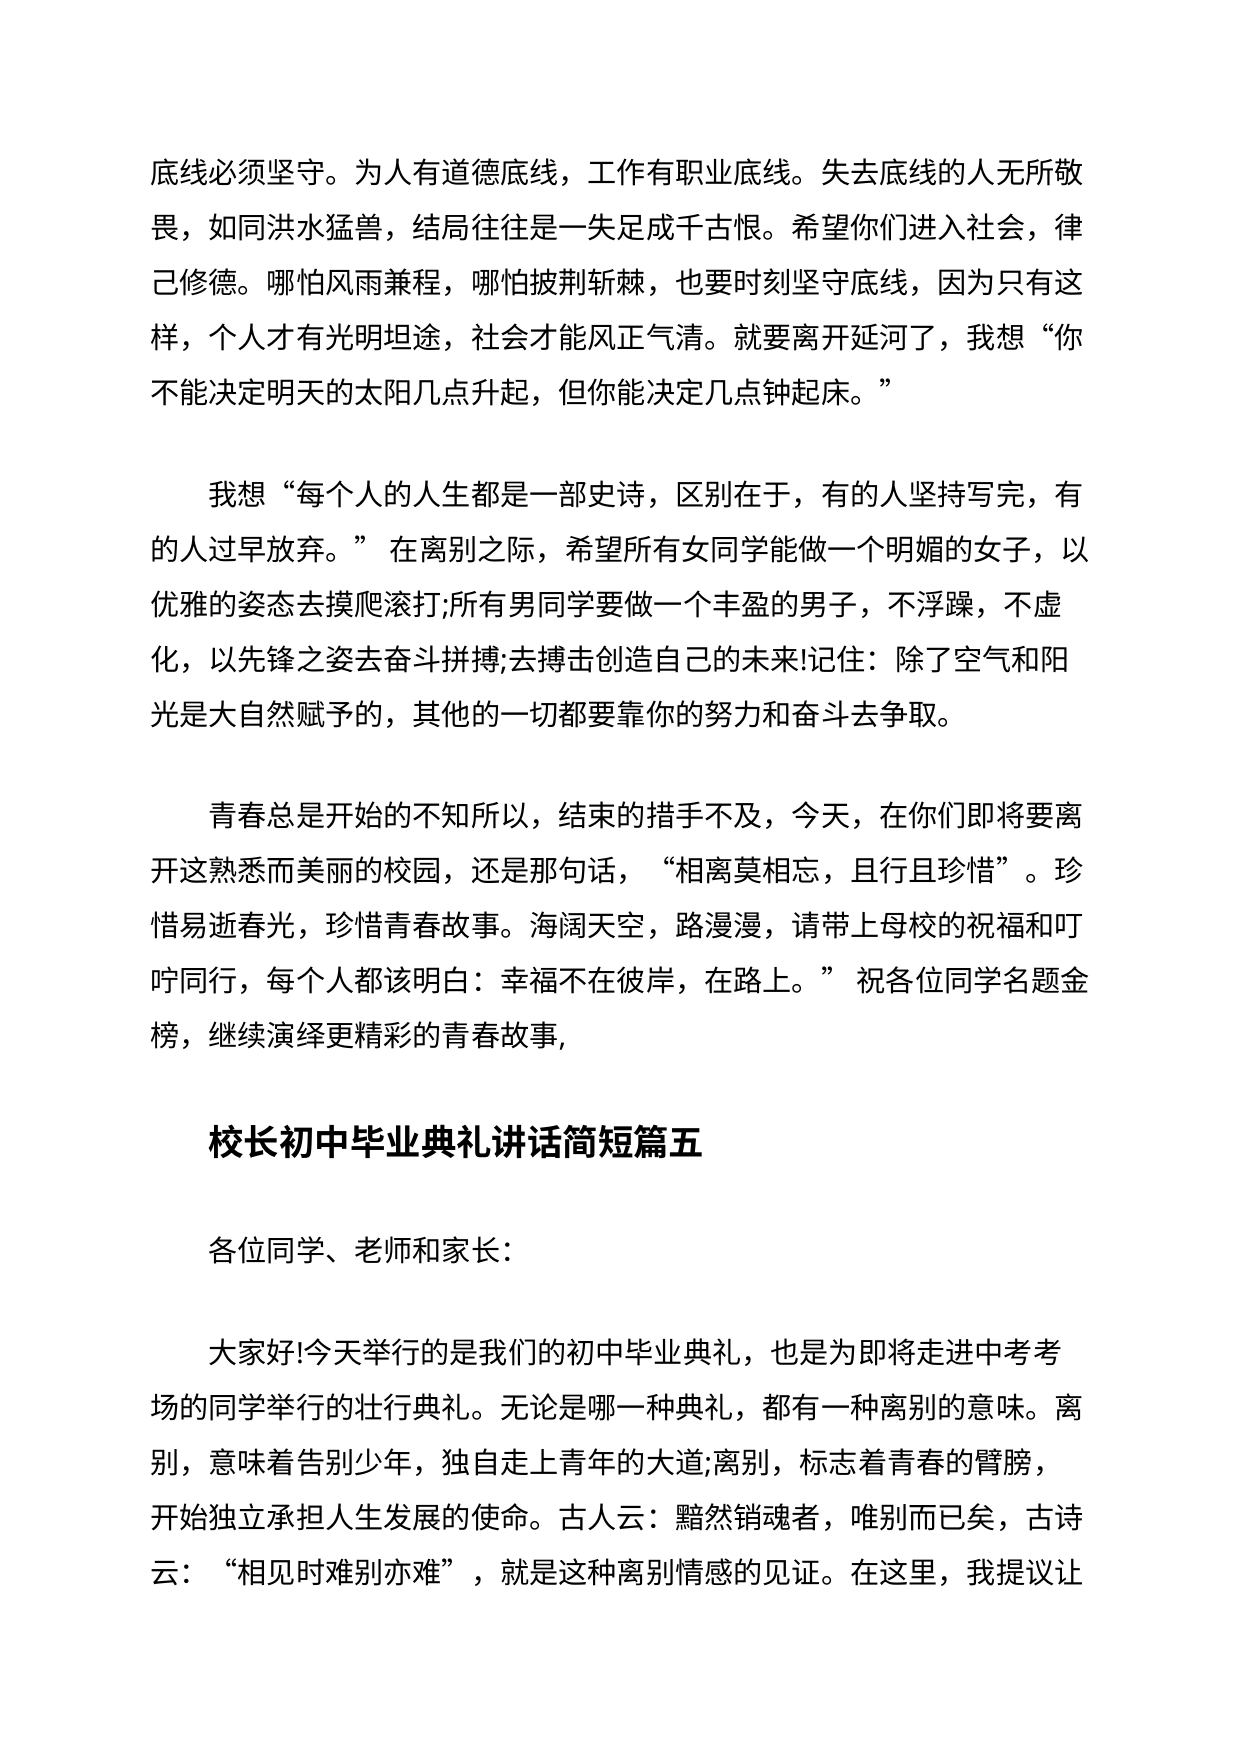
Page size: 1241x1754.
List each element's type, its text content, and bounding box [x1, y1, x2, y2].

text 青春总是开始的不知所以，结束的措手不及，今天，在你们即将要离开这熟悉而美丽的校园，还是那句话，“相离莫相忘，且行且珍惜”。珍惜易逝春光，珍惜青春故事。海阔天空，路漫漫，请带上母校的祝福和叮咛同行，每个人都该明白：幸福不在彼岸，在路上。” 祝各位同学名题金榜，继续演绎更精彩的青春故事, [150, 793, 1090, 1055]
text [150, 150, 1090, 412]
text 我想“每个人的人生都是一部史诗，区别在于，有的人坚持写完，有的人过早放弃。” 在离别之际，希望所有女同学能做一个明媚的女子，以优雅的姿态去摸爬滚打;所有男同学要做一个丰盈的男子，不浮躁，不虚化，以先锋之姿去奋斗拼搏;去搏击创造自己的未来!记住：除了空气和阳光是大自然赋予的，其他的一切都要靠你的努力和奋斗去争取。 [150, 471, 1090, 733]
text 校长初中毕业典礼讲话简短篇五 [150, 1114, 1090, 1166]
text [150, 1330, 1090, 1592]
text 各位同学、老师和家长： [150, 1228, 1090, 1270]
